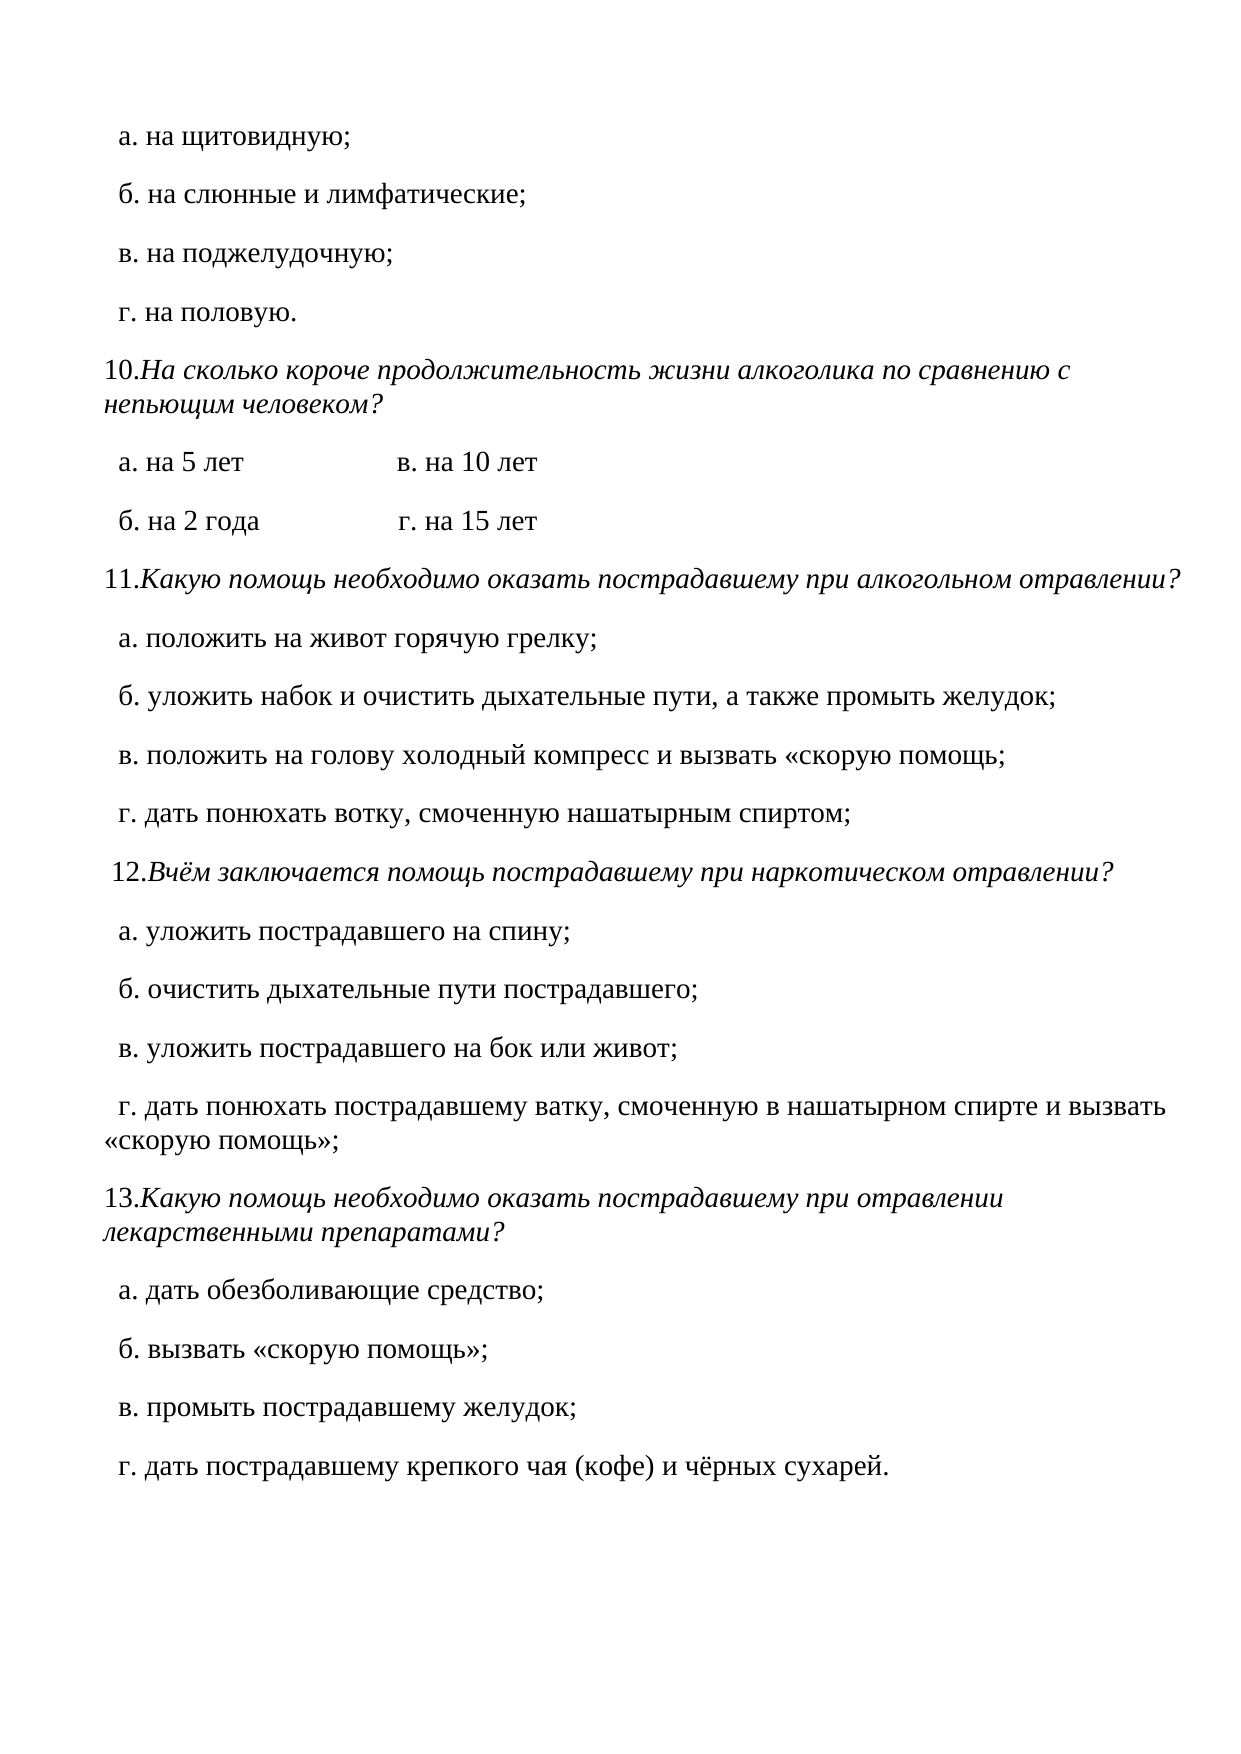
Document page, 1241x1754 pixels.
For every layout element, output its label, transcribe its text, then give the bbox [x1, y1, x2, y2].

text 11.Какую помощь необходимо оказать пострадавшему при алкогольном отравлении? [103, 561, 1181, 595]
text 12.Вчём заключается помощь пострадавшему при наркотическом отравлении? [103, 854, 1181, 888]
text а. положить на живот горячую грелку; [103, 620, 1181, 653]
text 10.На сколько короче продолжительность жизни алкоголика по сравнению с непьющим человеком? [103, 352, 1181, 419]
text б. очистить дыхательные пути пострадавшего; [103, 971, 1181, 1005]
text в. промыть пострадавшему желудок; [103, 1389, 1181, 1423]
text а. на щитовидную; [103, 118, 1181, 152]
text а. уложить пострадавшего на спину; [103, 913, 1181, 946]
text г. дать пострадавшему крепкого чая (кофе) и чёрных сухарей. [103, 1448, 1181, 1482]
text г. дать понюхать вотку, смоченную нашатырным спиртом; [103, 796, 1181, 829]
text а. на 5 лет в. на 10 лет [103, 444, 1181, 478]
text б. вызвать «скорую помощь»; [103, 1331, 1181, 1364]
text г. на половую. [103, 294, 1181, 327]
text в. уложить пострадавшего на бок или живот; [103, 1030, 1181, 1063]
text б. уложить набок и очистить дыхательные пути, а также промыть желудок; [103, 678, 1181, 712]
text б. на слюнные и лимфатические; [103, 177, 1181, 210]
text в. на поджелудочную; [103, 235, 1181, 269]
text б. на 2 года г. на 15 лет [103, 503, 1181, 536]
text г. дать понюхать пострадавшему ватку, смоченную в нашатырном спирте и вызвать «скорую помощь»; [103, 1088, 1181, 1155]
text а. дать обезболивающие средство; [103, 1272, 1181, 1306]
text 13.Какую помощь необходимо оказать пострадавшему при отравлении лекарственными препаратами? [103, 1180, 1181, 1247]
text в. положить на голову холодный компресс и вызвать «скорую помощь; [103, 737, 1181, 771]
